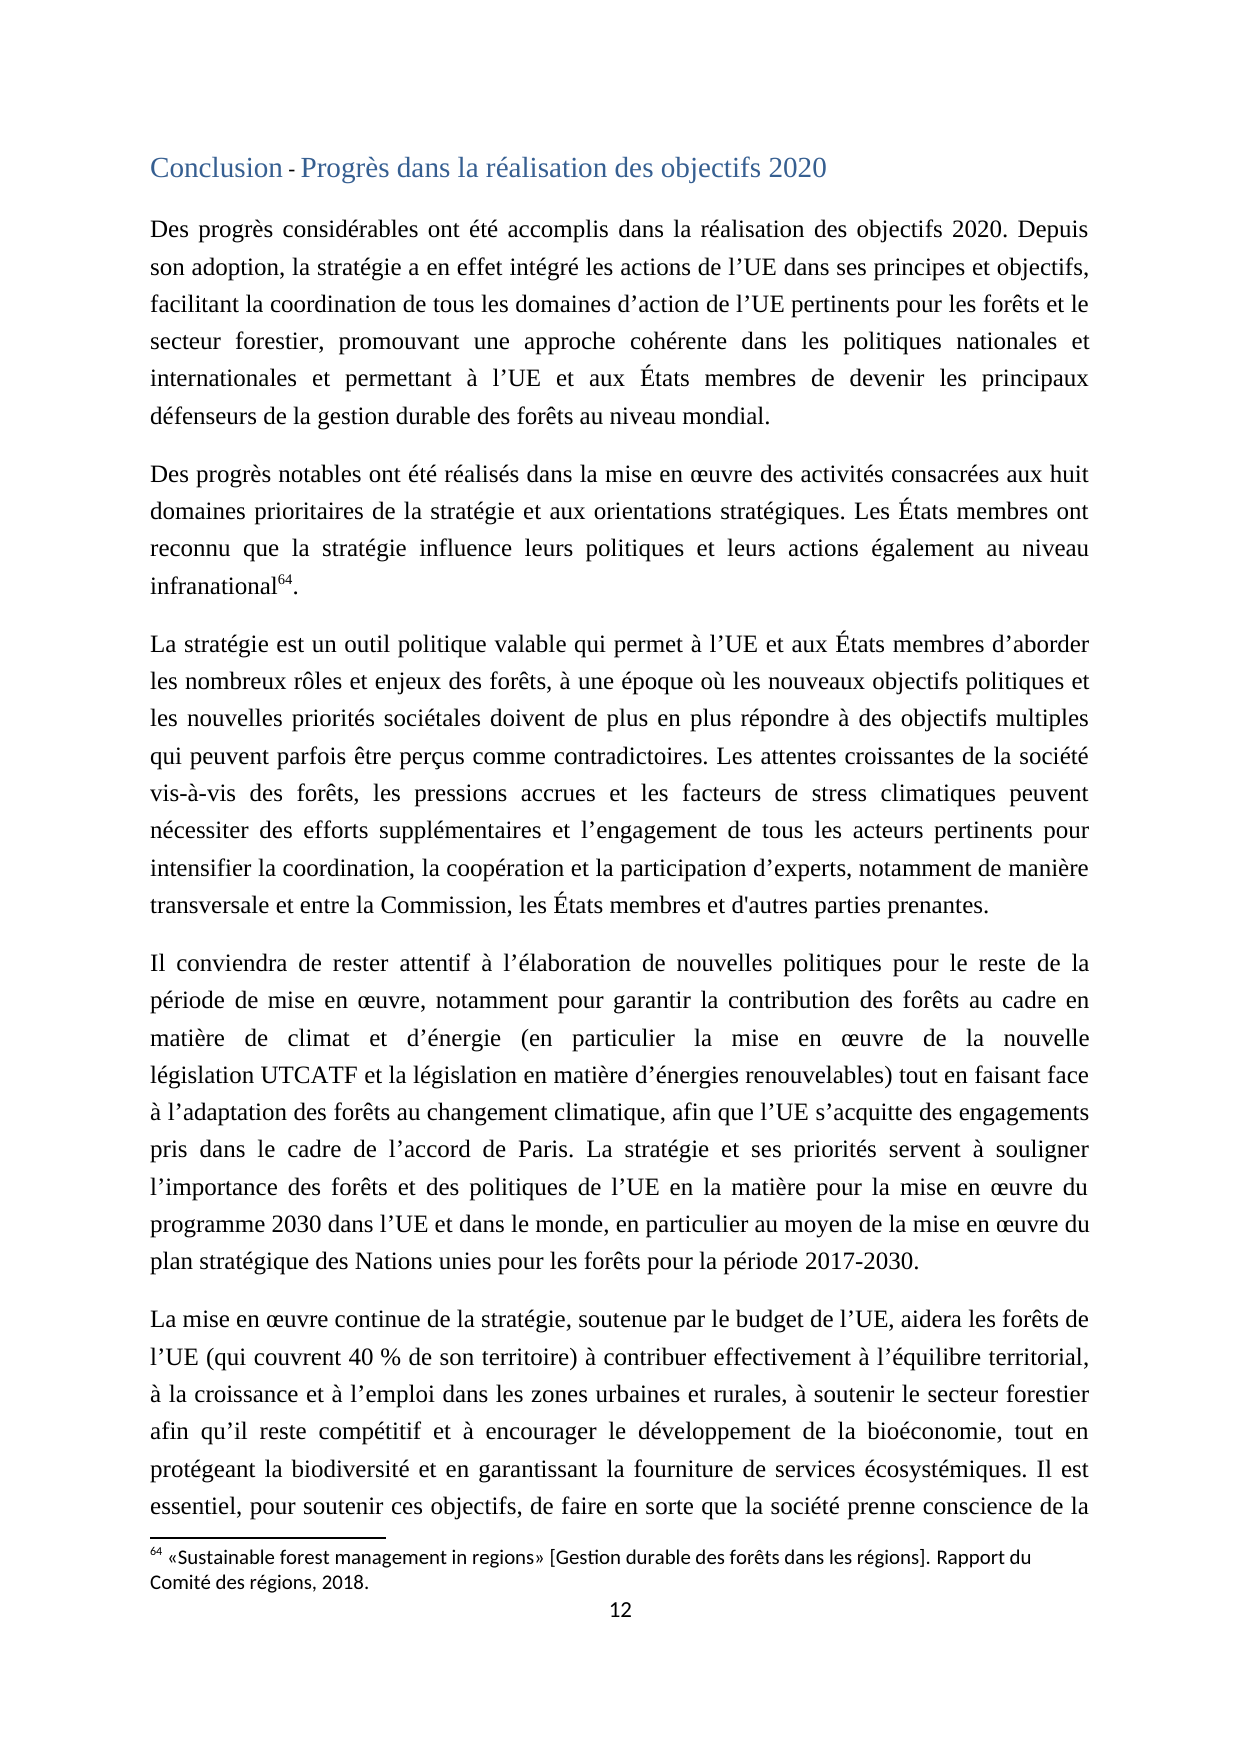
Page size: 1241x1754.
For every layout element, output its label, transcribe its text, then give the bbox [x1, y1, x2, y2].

text Il conviendra de rester attentif à l’élaboration de nouvelles politiques pour le reste de la période de mise en œuvre, notamment pour garantir la contribution des forêts au cadre en matière de climat et d’énergie (en particulier la mise en œuvre de la nouvelle législation UTCATF et la législation en matière d’énergies renouvelables) tout en faisant face à l’adaptation des forêts au changement climatique, afin que l’UE s’acquitte des engagements pris dans le cadre de l’accord de Paris. La stratégie et ses priorités servent à souligner l’importance des forêts et des politiques de l’UE en la matière pour la mise en œuvre du programme 2030 dans l’UE et dans le monde, en particulier au moyen de la mise en œuvre du plan stratégique des Nations unies pour les forêts pour la période 2017-2030. [150, 948, 1090, 1275]
text Des progrès considérables ont été accomplis dans la réalisation des objectifs 2020. Depuis son adoption, la stratégie a en effet intégré les actions de l’UE dans ses principes et objectifs, facilitant la coordination de tous les domaines d’action de l’UE pertinents pour les forêts et le secteur forestier, promouvant une approche cohérente dans les politiques nationales et internationales et permettant à l’UE et aux États membres de devenir les principaux défenseurs de la gestion durable des forêts au niveau mondial. [150, 214, 1090, 429]
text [150, 1304, 1090, 1520]
text Des progrès notables ont été réalisés dans la mise en œuvre des activités consacrées aux huit domaines prioritaires de la stratégie et aux orientations stratégiques. Les États membres ont reconnu que la stratégie influence leurs politiques et leurs actions également au niveau infranational. [150, 459, 1090, 599]
text La stratégie est un outil politique valable qui permet à l’UE et aux États membres d’aborder les nombreux rôles et enjeux des forêts, à une époque où les nouveaux objectifs politiques et les nouvelles priorités sociétales doivent de plus en plus répondre à des objectifs multiples qui peuvent parfois être perçus comme contradictoires. Les attentes croissantes de la société vis-à-vis des forêts, les pressions accrues et les facteurs de stress climatiques peuvent nécessiter des efforts supplémentaires et l’engagement de tous les acteurs pertinents pour intensifier la coordination, la coopération et la participation d’experts, notamment de manière transversale et entre la Commission, les États membres et d'autres parties prenantes. [150, 629, 1090, 919]
text Conclusion - Progrès dans la réalisation des objectifs 2020 [150, 150, 1090, 183]
